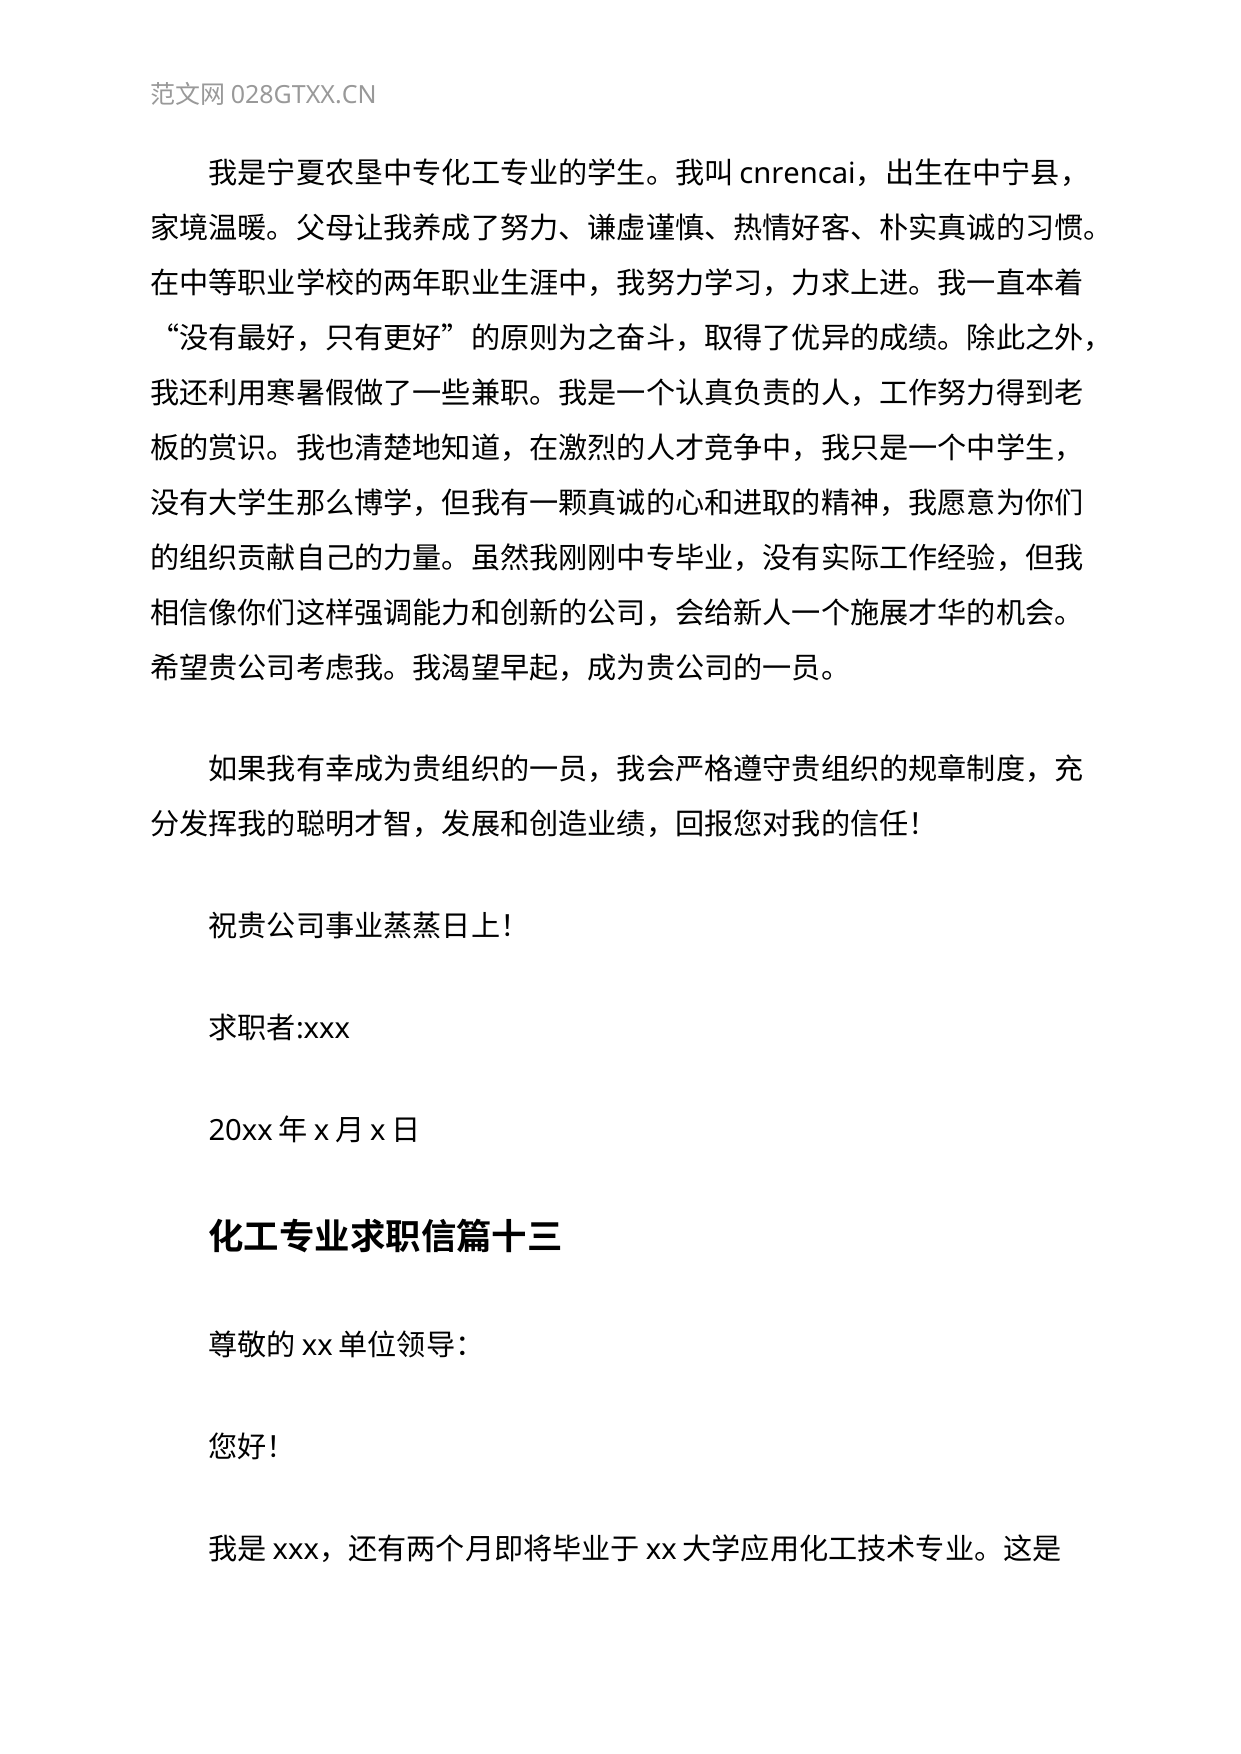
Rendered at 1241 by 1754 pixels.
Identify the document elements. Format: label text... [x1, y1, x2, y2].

text 20xx年x月x日 [150, 1106, 1090, 1149]
text 您好！ [150, 1424, 1090, 1466]
text 化工专业求职信篇十三 [150, 1208, 1090, 1259]
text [150, 1526, 1090, 1568]
text 如果我有幸成为贵组织的一员，我会严格遵守贵组织的规章制度，充分发挥我的聪明才智，发展和创造业绩，回报您对我的信任！ [150, 746, 1090, 843]
text 尊敬的xx单位领导： [150, 1322, 1090, 1364]
text 求职者:xxx [150, 1004, 1090, 1047]
text 祝贵公司事业蒸蒸日上！ [150, 903, 1090, 945]
text 我是宁夏农垦中专化工专业的学生。我叫cnrencai，出生在中宁县，家境温暖。父母让我养成了努力、谦虚谨慎、热情好客、朴实真诚的习惯。在中等职业学校的两年职业生涯中，我努力学习，力求上进。我一直本着“没有最好，只有更好”的原则为之奋斗，取得了优异的成绩。除此之外，我还利用寒暑假做了一些兼职。我是一个认真负责的人，工作努力得到老板的赏识。我也清楚地知道，在激烈的人才竞争中，我只是一个中学生，没有大学生那么博学，但我有一颗真诚的心和进取的精神，我愿意为你们的组织贡献自己的力量。虽然我刚刚中专毕业，没有实际工作经验，但我相信像你们这样强调能力和创新的公司，会给新人一个施展才华的机会。希望贵公司考虑我。我渴望早起，成为贵公司的一员。 [150, 150, 1090, 686]
